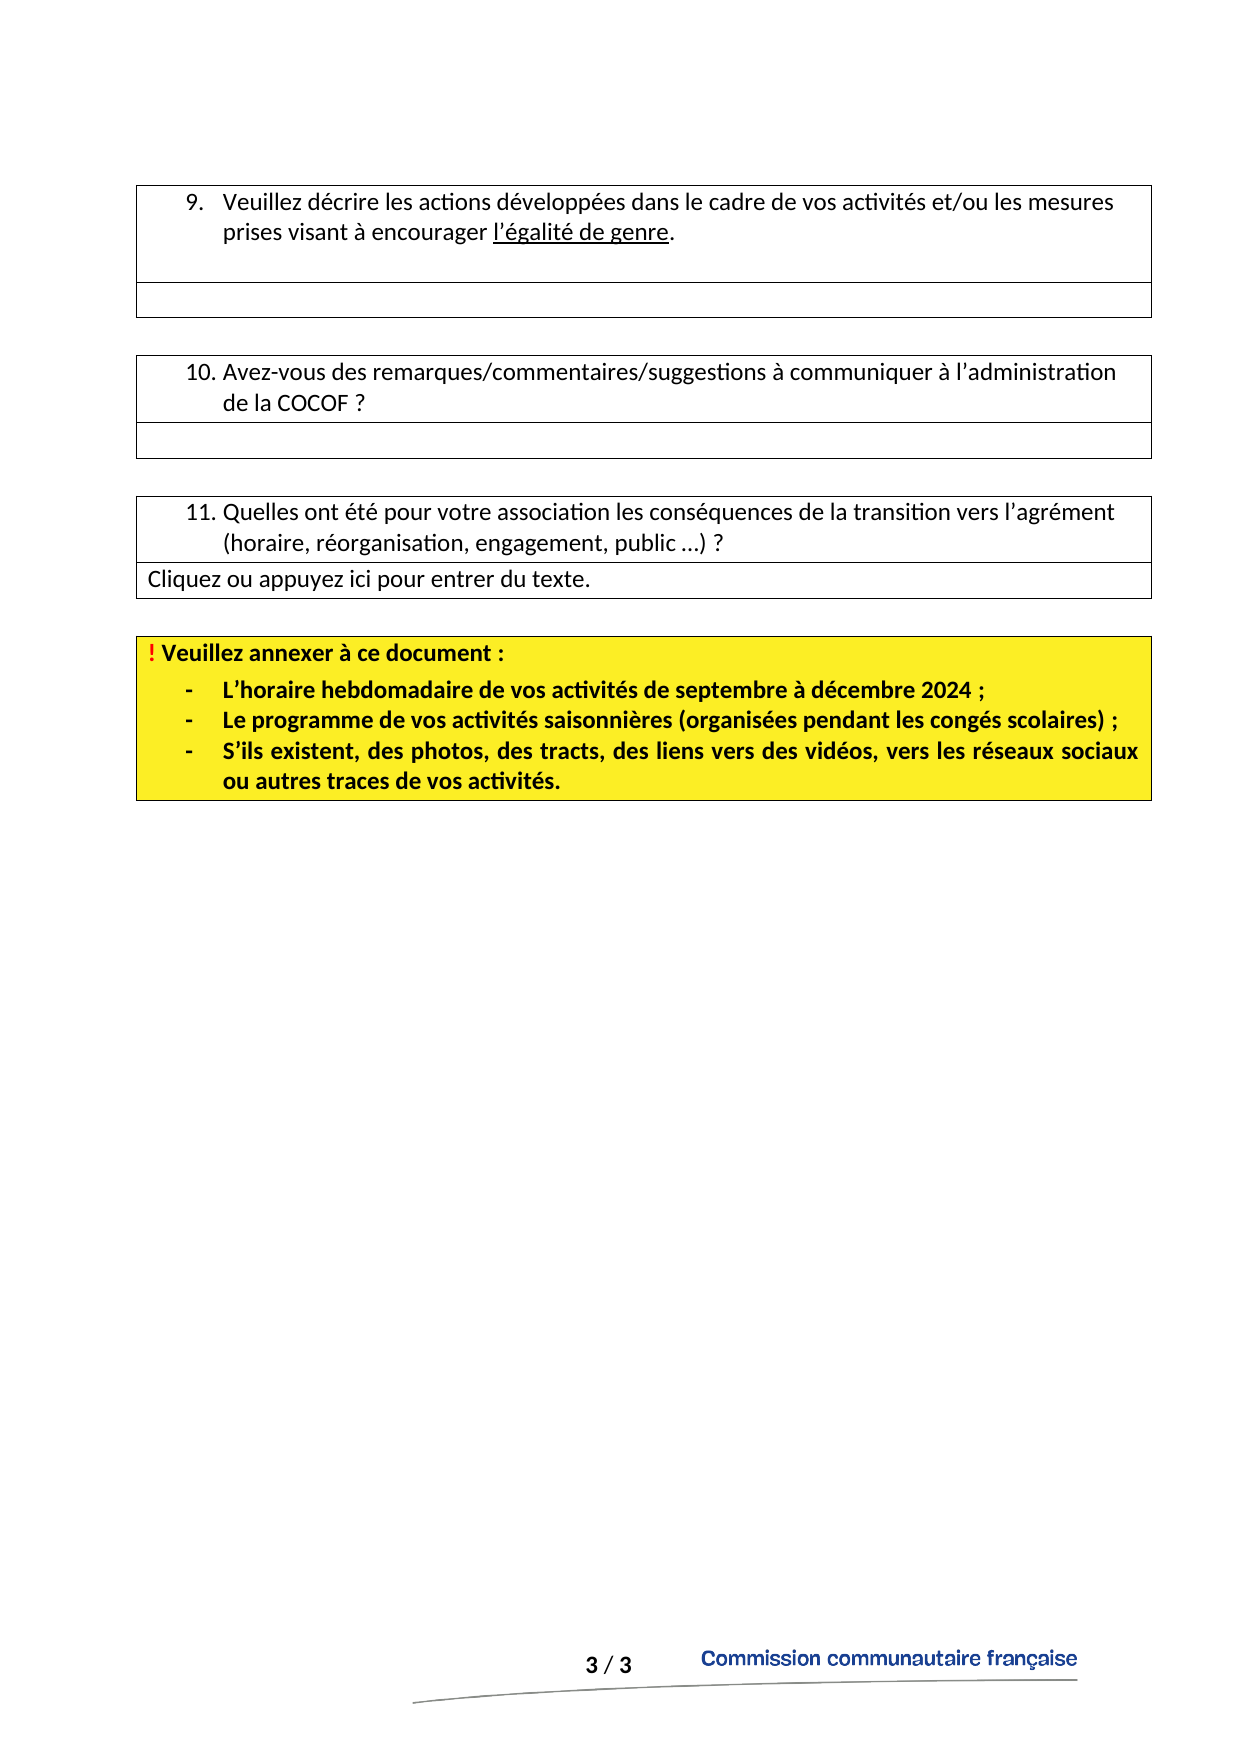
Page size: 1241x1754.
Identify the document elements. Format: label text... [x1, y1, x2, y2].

table_cell [137, 423, 1151, 457]
picture [412, 1647, 1078, 1705]
table_header Avez-vous des remarques/commentaires/suggestions à communiquer à l’administration de la COCOF ? [137, 356, 1151, 422]
table_header Quelles ont été pour votre association les conséquences de la transition vers l’agrément (horaire, réorganisation, engagement, public …) ? [137, 497, 1151, 562]
table_header Veuillez décrire les actions développées dans le cadre de vos activités et/ou les mesures prises visant à encourager l’égalité de genre. [137, 186, 1151, 282]
table_header ! Veuillez annexer à ce document : L’horaire hebdomadaire de vos activités de septembre à décembre 2024 ; Le programme de vos activités saisonnières (organisées pendant les congés scolaires) ; S’ils existent, des photos, des tracts, des liens vers des vidéos, vers les réseaux sociaux ou autres traces de vos activités. [137, 637, 1151, 800]
table_cell [137, 283, 1151, 317]
